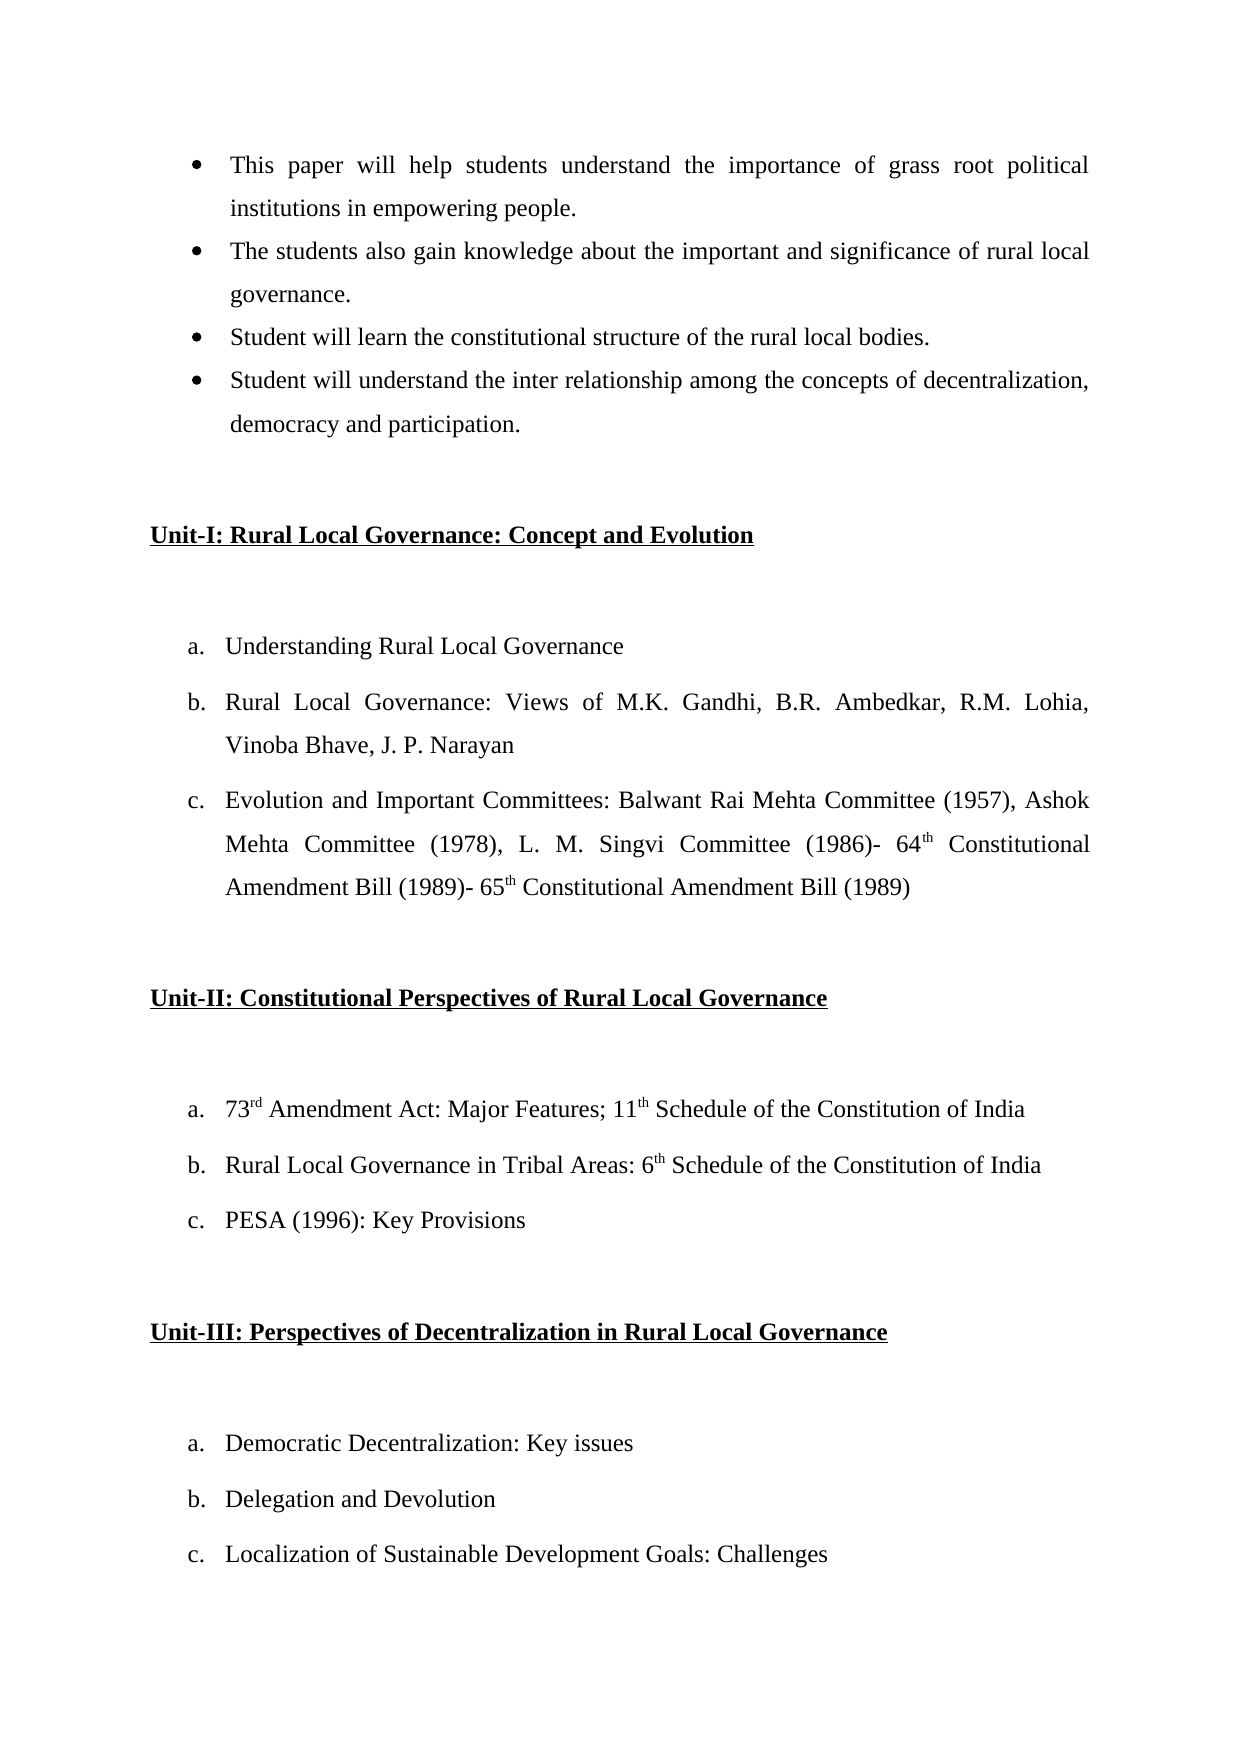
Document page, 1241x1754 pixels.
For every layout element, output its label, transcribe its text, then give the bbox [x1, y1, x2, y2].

list Rural Local Governance in Tribal Areas: 6th Schedule of the Constitution of India [187, 1150, 1090, 1179]
list Evolution and Important Committees: Balwant Rai Mehta Committee (1957), Ashok Mehta Committee (1978), L. M. Singvi Committee (1986)- 64th Constitutional Amendment Bill (1989)- 65th Constitutional Amendment Bill (1989) [187, 786, 1090, 901]
list Student will learn the constitutional structure of the rural local bodies. [192, 322, 1090, 351]
list Democratic Decentralization: Key issues [187, 1428, 1090, 1457]
text Unit-I: Rural Local Governance: Concept and Evolution [150, 520, 1090, 549]
list Localization of Sustainable Development Goals: Challenges [187, 1539, 1090, 1568]
list Understanding Rural Local Governance [187, 631, 1090, 660]
text Unit-II: Constitutional Perspectives of Rural Local Governance [150, 983, 1090, 1012]
list Student will understand the inter relationship among the concepts of decentralization, democracy and participation. [192, 366, 1090, 437]
text Unit-III: Perspectives of Decentralization in Rural Local Governance [150, 1317, 1090, 1346]
list PESA (1996): Key Provisions [187, 1206, 1090, 1234]
list The students also gain knowledge about the important and significance of rural local governance. [192, 236, 1090, 308]
list This paper will help students understand the importance of grass root political institutions in empowering people. [192, 150, 1090, 222]
list 73rd Amendment Act: Major Features; 11th Schedule of the Constitution of India [187, 1094, 1090, 1123]
list Delegation and Devolution [187, 1484, 1090, 1512]
list Rural Local Governance: Views of M.K. Gandhi, B.R. Ambedkar, R.M. Lohia, Vinoba Bhave, J. P. Narayan [187, 687, 1090, 759]
